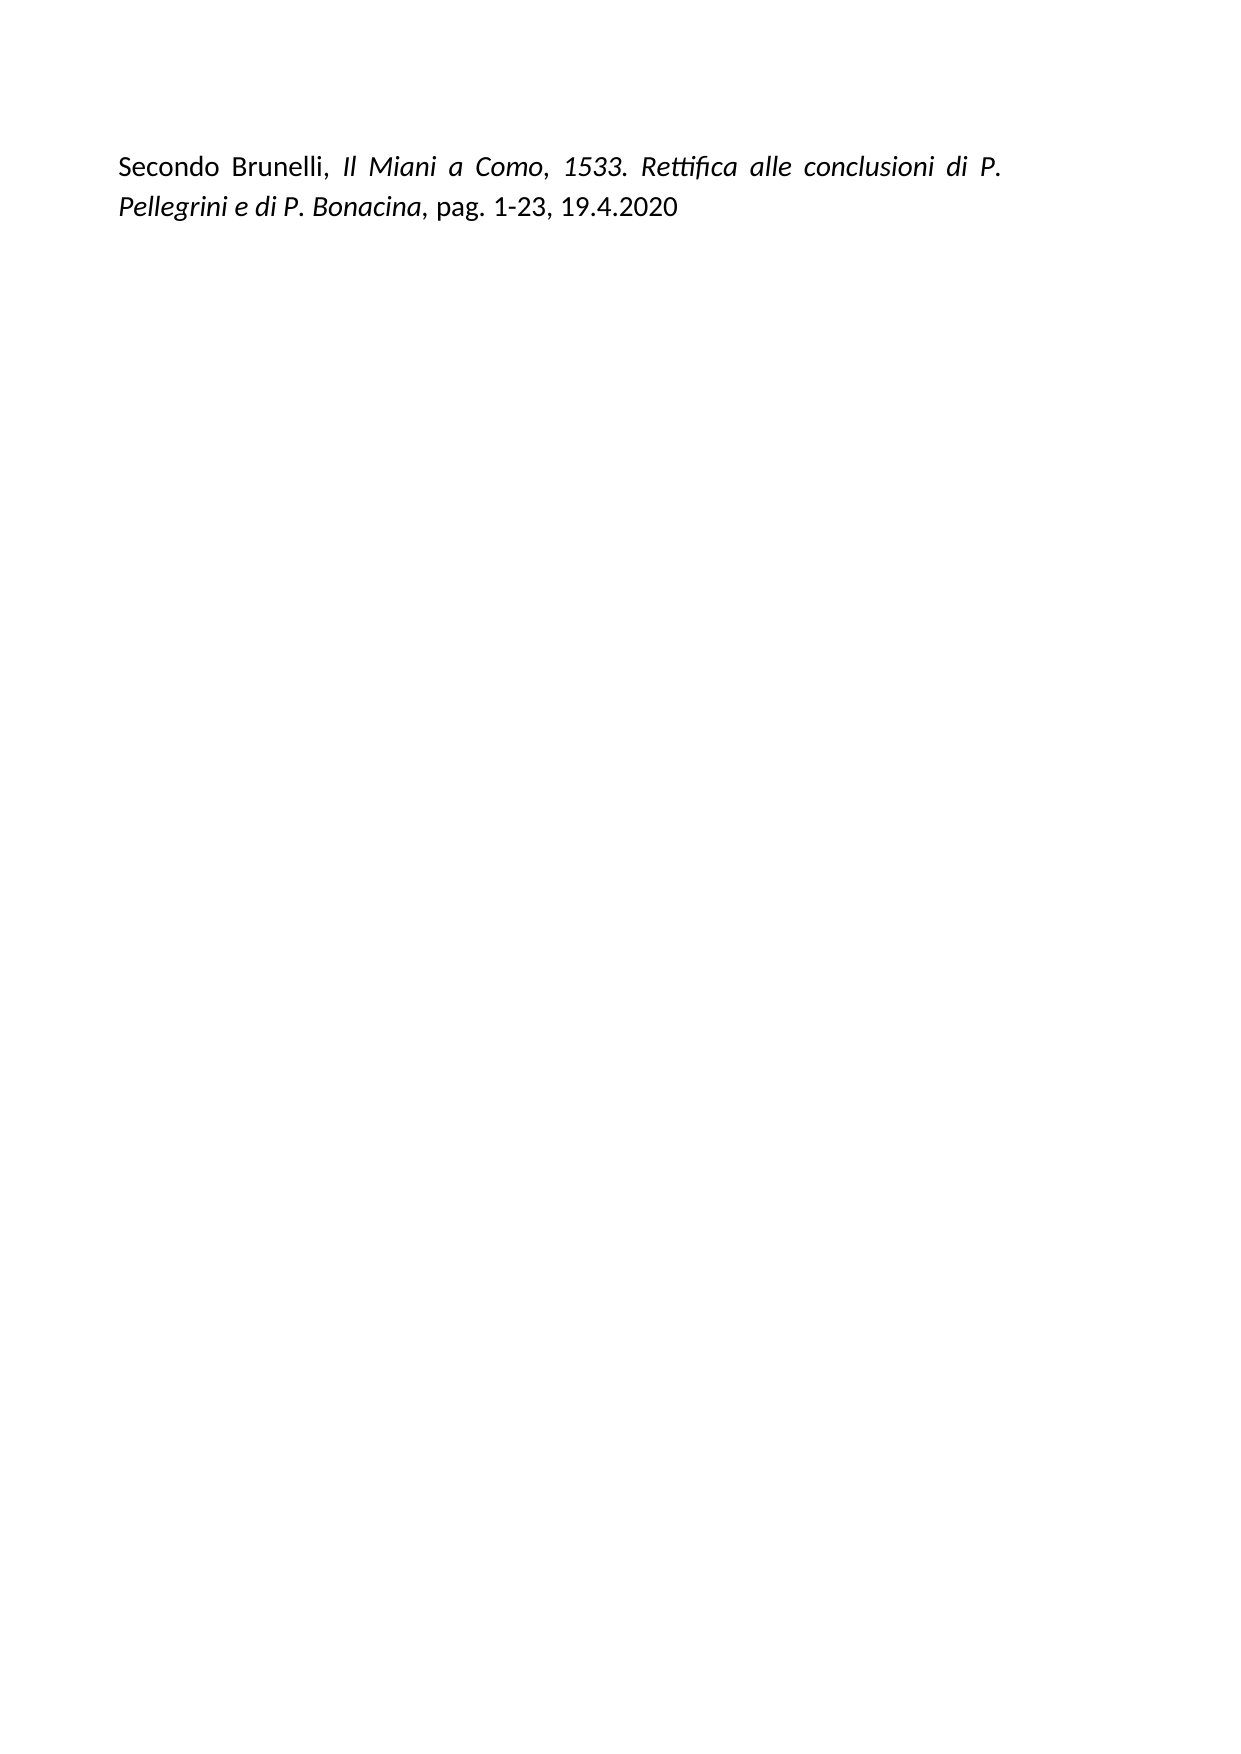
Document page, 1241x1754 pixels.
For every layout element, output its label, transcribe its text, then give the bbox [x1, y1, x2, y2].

text Secondo Brunelli, Il Miani a Como, 1533. Rettifica alle conclusioni di P. Pellegrini e di P. Bonacina, pag. 1-23, 19.4.2020 [118, 148, 1004, 224]
